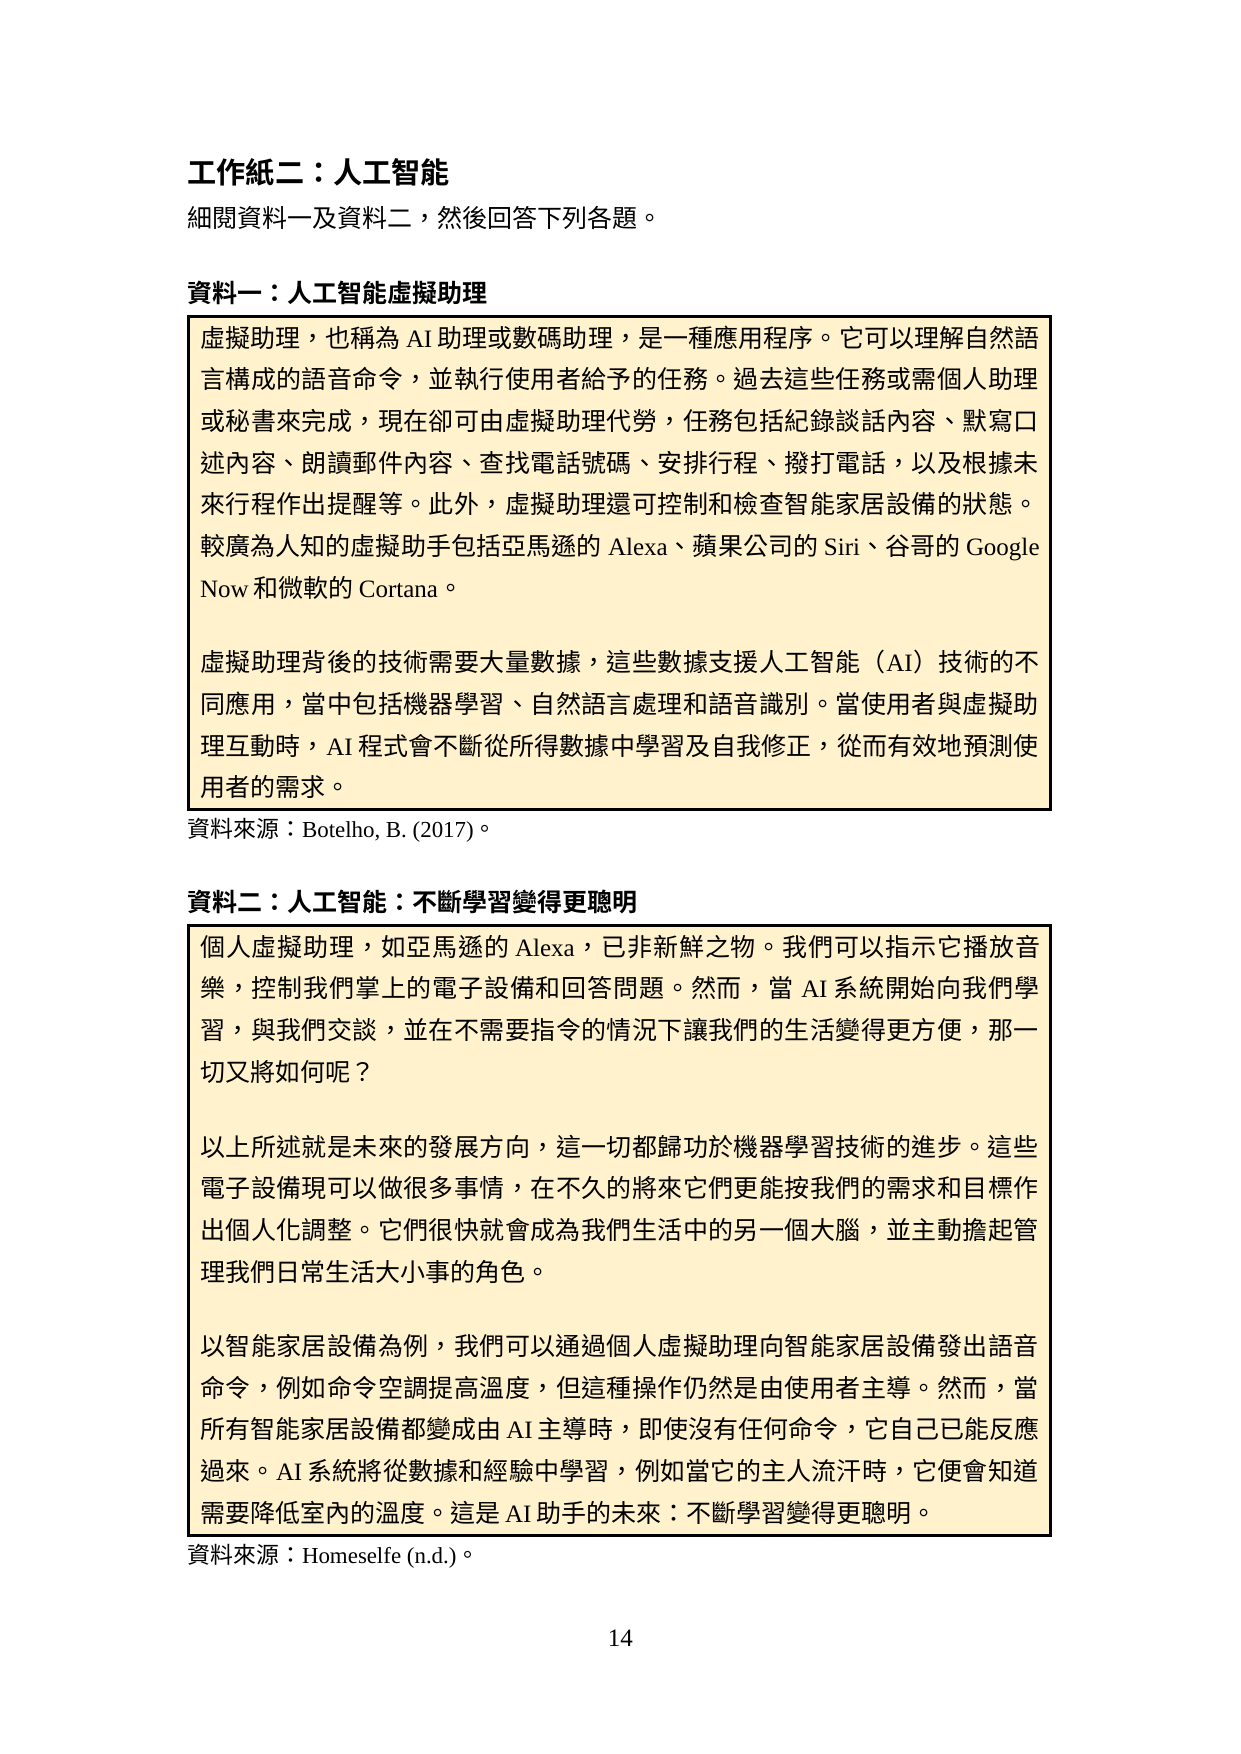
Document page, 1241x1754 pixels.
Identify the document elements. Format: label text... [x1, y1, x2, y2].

text 資料來源：Homeselfe (n.d.)。 [187, 1537, 1053, 1570]
text 工作紙二：人工智能 [187, 150, 1053, 192]
table_header 個人虛擬助理，如亞馬遜的Alexa，已非新鮮之物。我們可以指示它播放音樂，控制我們掌上的電子設備和回答問題。然而，當AI系統開始向我們學習，與我們交談，並在不需要指令的情況下讓我們的生活變得更方便，那一切又將如何呢？ 以上所述就是未來的發展方向，這一切都歸功於機器學習技術的進步。這些電子設備現可以做很多事情，在不久的將來它們更能按我們的需求和目標作出個人化調整。它們很快就會成為我們生活中的另一個大腦，並主動擔起管理我們日常生活大小事的角色。 以智能家居設備為例，我們可以通過個人虛擬助理向智能家居設備發出語音命令，例如命令空調提高溫度，但這種操作仍然是由使用者主導。然而，當所有智能家居設備都變成由AI主導時，即使沒有任何命令，它自己已能反應過來。AI系統將從數據和經驗中學習，例如當它的主人流汗時，它便會知道需要降低室內的溫度。這是AI助手的未來：不斷學習變得更聰明。 [190, 927, 1049, 1534]
text 資料一：人工智能虛擬助理 [187, 273, 1053, 309]
text 資料來源：Botelho, B. (2017)。 [187, 811, 1053, 844]
table_header 虛擬助理，也稱為AI助理或數碼助理，是一種應用程序。它可以理解自然語言構成的語音命令，並執行使用者給予的任務。過去這些任務或需個人助理或秘書來完成，現在卻可由虛擬助理代勞，任務包括紀錄談話內容、默寫口述內容、朗讀郵件內容、查找電話號碼、安排行程、撥打電話，以及根據未來行程作出提醒等。此外，虛擬助理還可控制和檢查智能家居設備的狀態。較廣為人知的虛擬助手包括亞馬遜的Alexa、蘋果公司的Siri、谷哥的Google Now和微軟的Cortana。 虛擬助理背後的技術需要大量數據，這些數據支援人工智能（AI）技術的不同應用，當中包括機器學習、自然語言處理和語音識別。當使用者與虛擬助理互動時，AI程式會不斷從所得數據中學習及自我修正，從而有效地預測使用者的需求。 [190, 318, 1049, 808]
text 資料二：人工智能：不斷學習變得更聰明 [187, 882, 1053, 919]
text 細閱資料一及資料二，然後回答下列各題。 [187, 198, 1053, 235]
